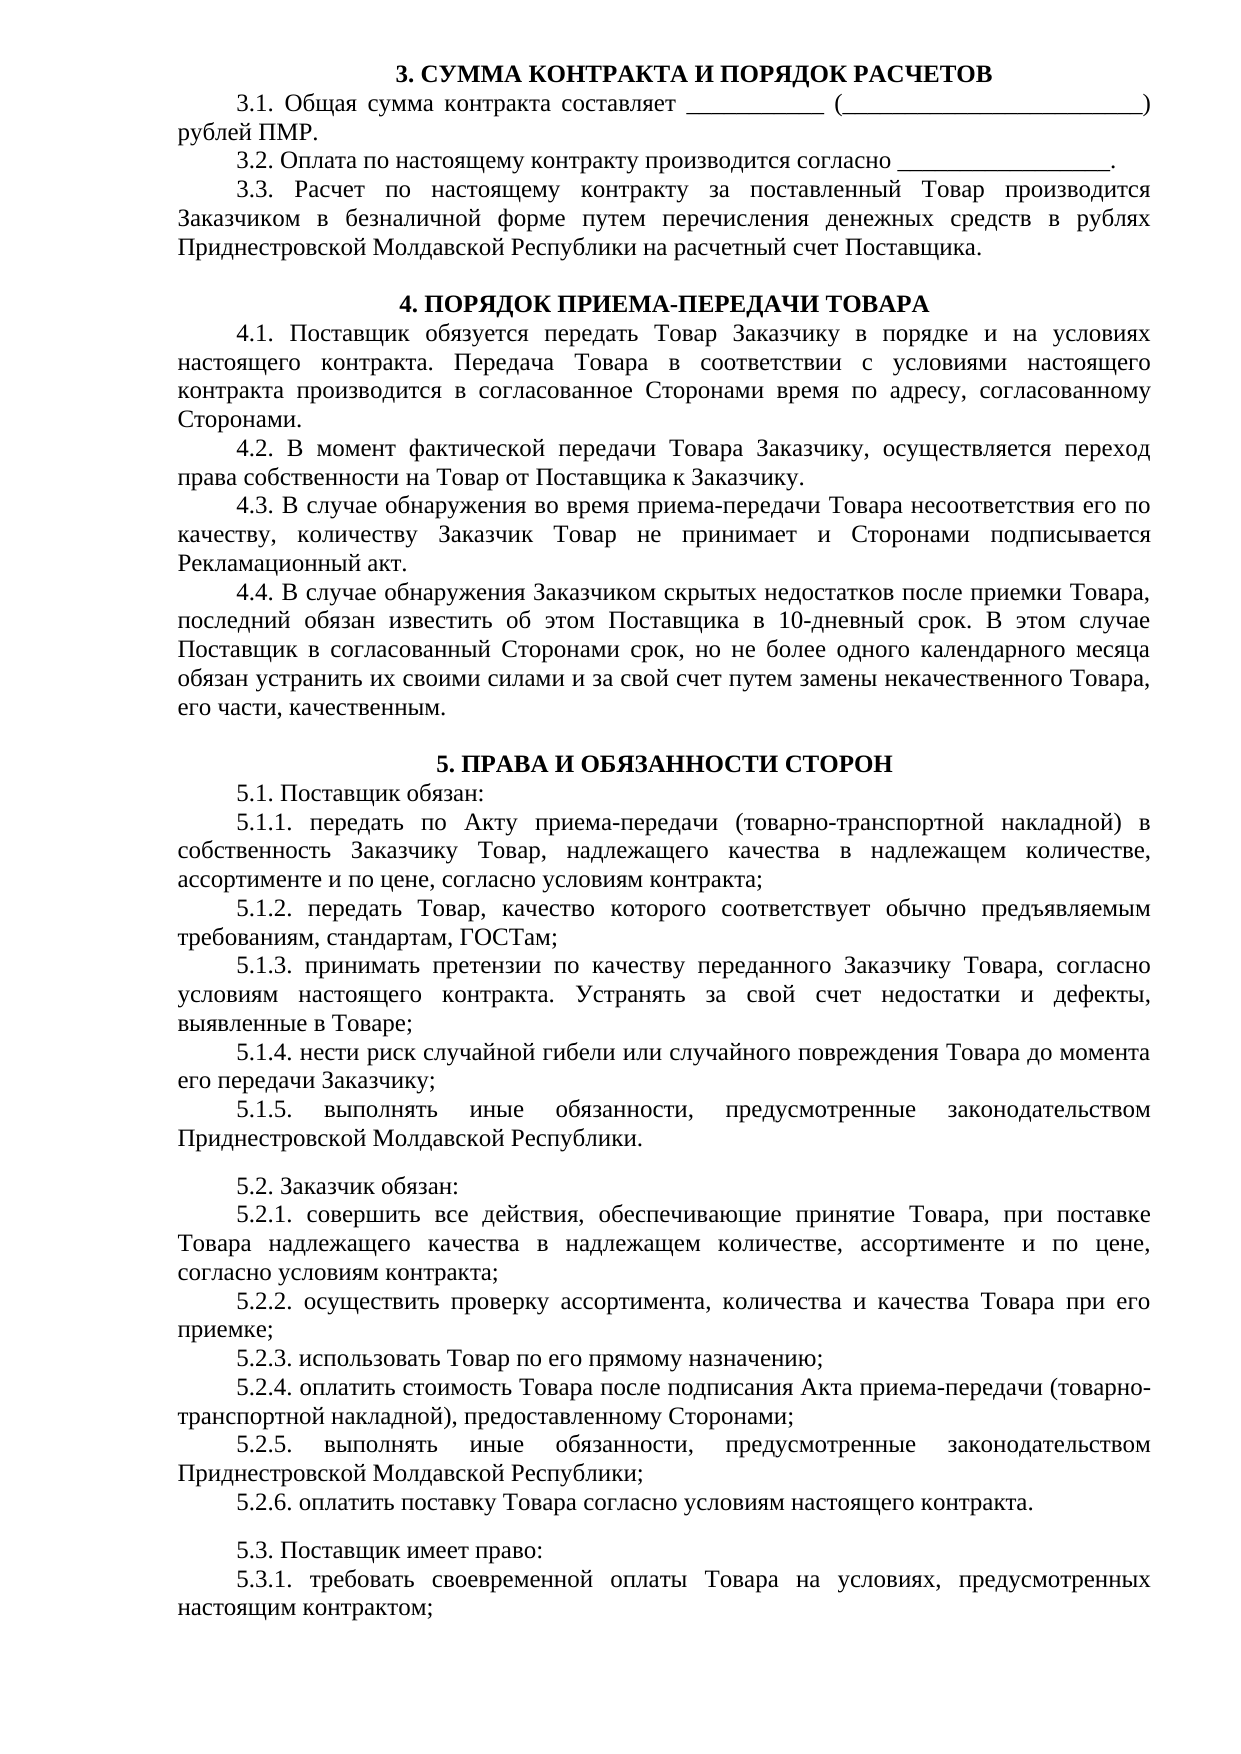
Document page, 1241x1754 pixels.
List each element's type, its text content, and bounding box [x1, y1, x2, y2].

text 5. ПРАВА И ОБЯЗАННОСТИ СТОРОН [177, 749, 1152, 778]
text 5.1. Поставщик обязан: [177, 778, 1152, 807]
text 5.1.1. передать по Акту приема-передачи (товарно-транспортной накладной) в собственность Заказчику Товар, надлежащего качества в надлежащем количестве, ассортименте и по цене, согласно условиям контракта; [177, 807, 1152, 893]
text 5.2.5. выполнять иные обязанности, предусмотренные законодательством Приднестровской Молдавской Республики; [177, 1429, 1152, 1487]
text 3.2. Оплата по настоящему контракту производится согласно _________________. [177, 145, 1152, 174]
text 4. ПОРЯДОК ПРИЕМА-ПЕРЕДАЧИ ТОВАРА [177, 289, 1152, 318]
text 4.2. В момент фактической передачи Товара Заказчику, осуществляется переход права собственности на Товар от Поставщика к Заказчику. [177, 433, 1152, 490]
text 5.1.2. передать Товар, качество которого соответствует обычно предъявляемым требованиям, стандартам, ГОСТам; [177, 893, 1152, 950]
text 5.1.3. принимать претензии по качеству переданного Заказчику Товара, согласно условиям настоящего контракта. Устранять за свой счет недостатки и дефекты, выявленные в Товаре; [177, 950, 1152, 1037]
text 4.3. В случае обнаружения во время приема-передачи Товара несоответствия его по качеству, количеству Заказчик Товар не принимает и Сторонами подписывается Рекламационный акт. [177, 490, 1152, 577]
text 5.2.4. оплатить стоимость Товара после подписания Акта приема-передачи (товарно-транспортной накладной), предоставленному Сторонами; [177, 1372, 1152, 1429]
text 3.3. Расчет по настоящему контракту за поставленный Товар производится Заказчиком в безналичной форме путем перечисления денежных средств в рублях Приднестровской Молдавской Республики на расчетный счет Поставщика. [177, 174, 1152, 260]
text 5.1.5. выполнять иные обязанности, предусмотренные законодательством Приднестровской Молдавской Республики. [177, 1094, 1152, 1152]
text 5.2. Заказчик обязан: [177, 1171, 1152, 1199]
text 5.2.1. совершить все действия, обеспечивающие принятие Товара, при поставке Товара надлежащего качества в надлежащем количестве, ассортименте и по цене, согласно условиям контракта; [177, 1199, 1152, 1286]
text 5.2.6. оплатить поставку Товара согласно условиям настоящего контракта. [177, 1487, 1152, 1516]
text 4.4. В случае обнаружения Заказчиком скрытых недостатков после приемки Товара, последний обязан известить об этом Поставщика в 10-дневный срок. В этом случае Поставщик в согласованный Сторонами срок, но не более одного календарного месяца обязан устранить их своими силами и за свой счет путем замены некачественного Товара, его части, качественным. [177, 577, 1152, 720]
text 3.1. Общая сумма контракта составляет ___________ (________________________) рублей ПМР. [177, 88, 1152, 145]
text 5.1.4. нести риск случайной гибели или случайного повреждения Товара до момента его передачи Заказчику; [177, 1037, 1152, 1094]
text 5.2.3. использовать Товар по его прямому назначению; [177, 1343, 1152, 1372]
text 5.3.1. требовать своевременной оплаты Товара на условиях, предусмотренных настоящим контрактом; [177, 1564, 1152, 1621]
text 5.2.2. осуществить проверку ассортимента, количества и качества Товара при его приемке; [177, 1286, 1152, 1343]
text 3. СУММА КОНТРАКТА И ПОРЯДОК РАСЧЕТОВ [177, 59, 1152, 88]
text 5.3. Поставщик имеет право: [177, 1535, 1152, 1564]
text 4.1. Поставщик обязуется передать Товар Заказчику в порядке и на условиях настоящего контракта. Передача Товара в соответствии с условиями настоящего контракта производится в согласованное Сторонами время по адресу, согласованному Сторонами. [177, 318, 1152, 433]
